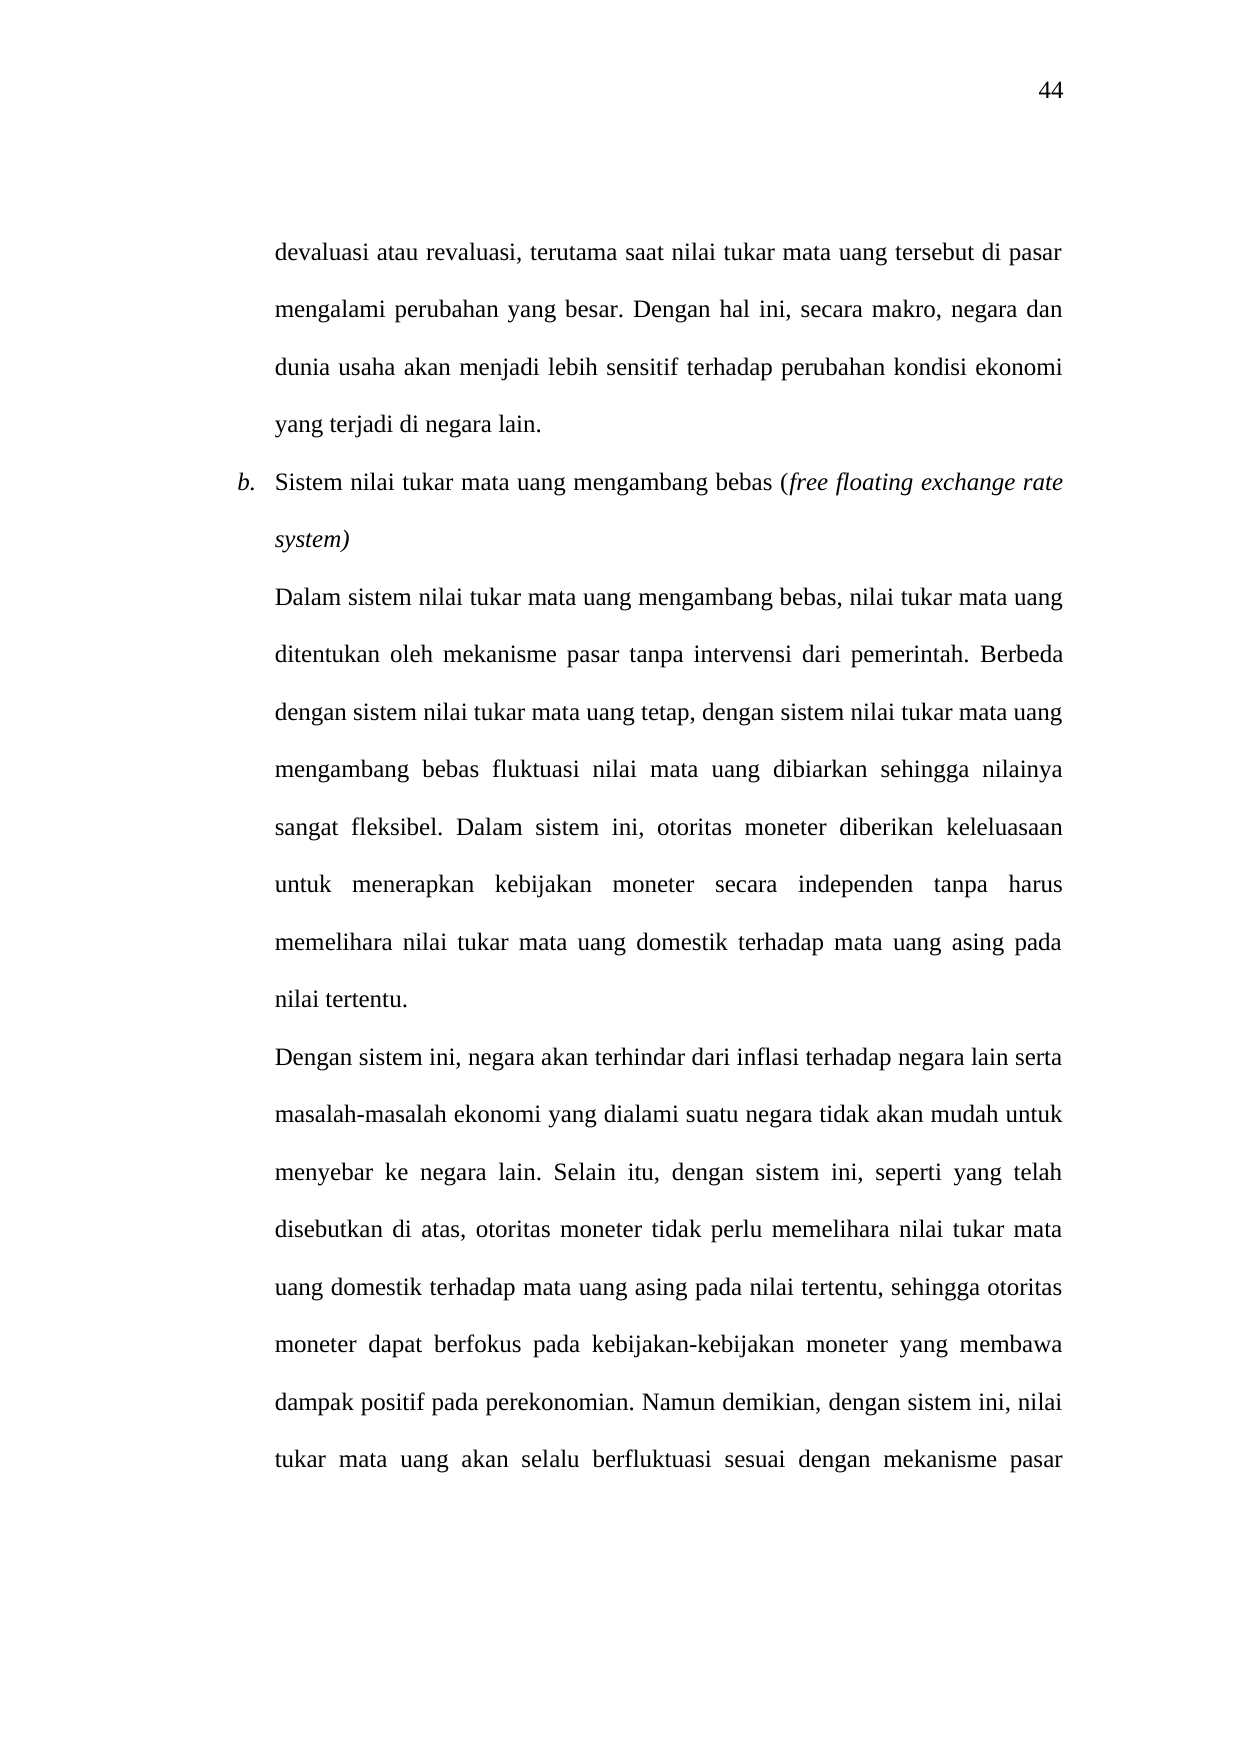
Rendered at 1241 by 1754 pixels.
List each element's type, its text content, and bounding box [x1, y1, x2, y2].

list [237, 237, 1063, 438]
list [274, 1042, 1063, 1473]
list Sistem nilai tukar mata uang mengambang bebas (free floating exchange rate system) [237, 467, 1063, 553]
list Dalam sistem nilai tukar mata uang mengambang bebas, nilai tukar mata uang ditentukan oleh mekanisme pasar tanpa intervensi dari pemerintah. Berbeda dengan sistem nilai tukar mata uang tetap, dengan sistem nilai tukar mata uang mengambang bebas fluktuasi nilai mata uang dibiarkan sehingga nilainya sangat fleksibel. Dalam sistem ini, otoritas moneter diberikan keleluasaan untuk menerapkan kebijakan moneter secara independen tanpa harus memelihara nilai tukar mata uang domestik terhadap mata uang asing pada nilai tertentu. [274, 582, 1063, 1013]
